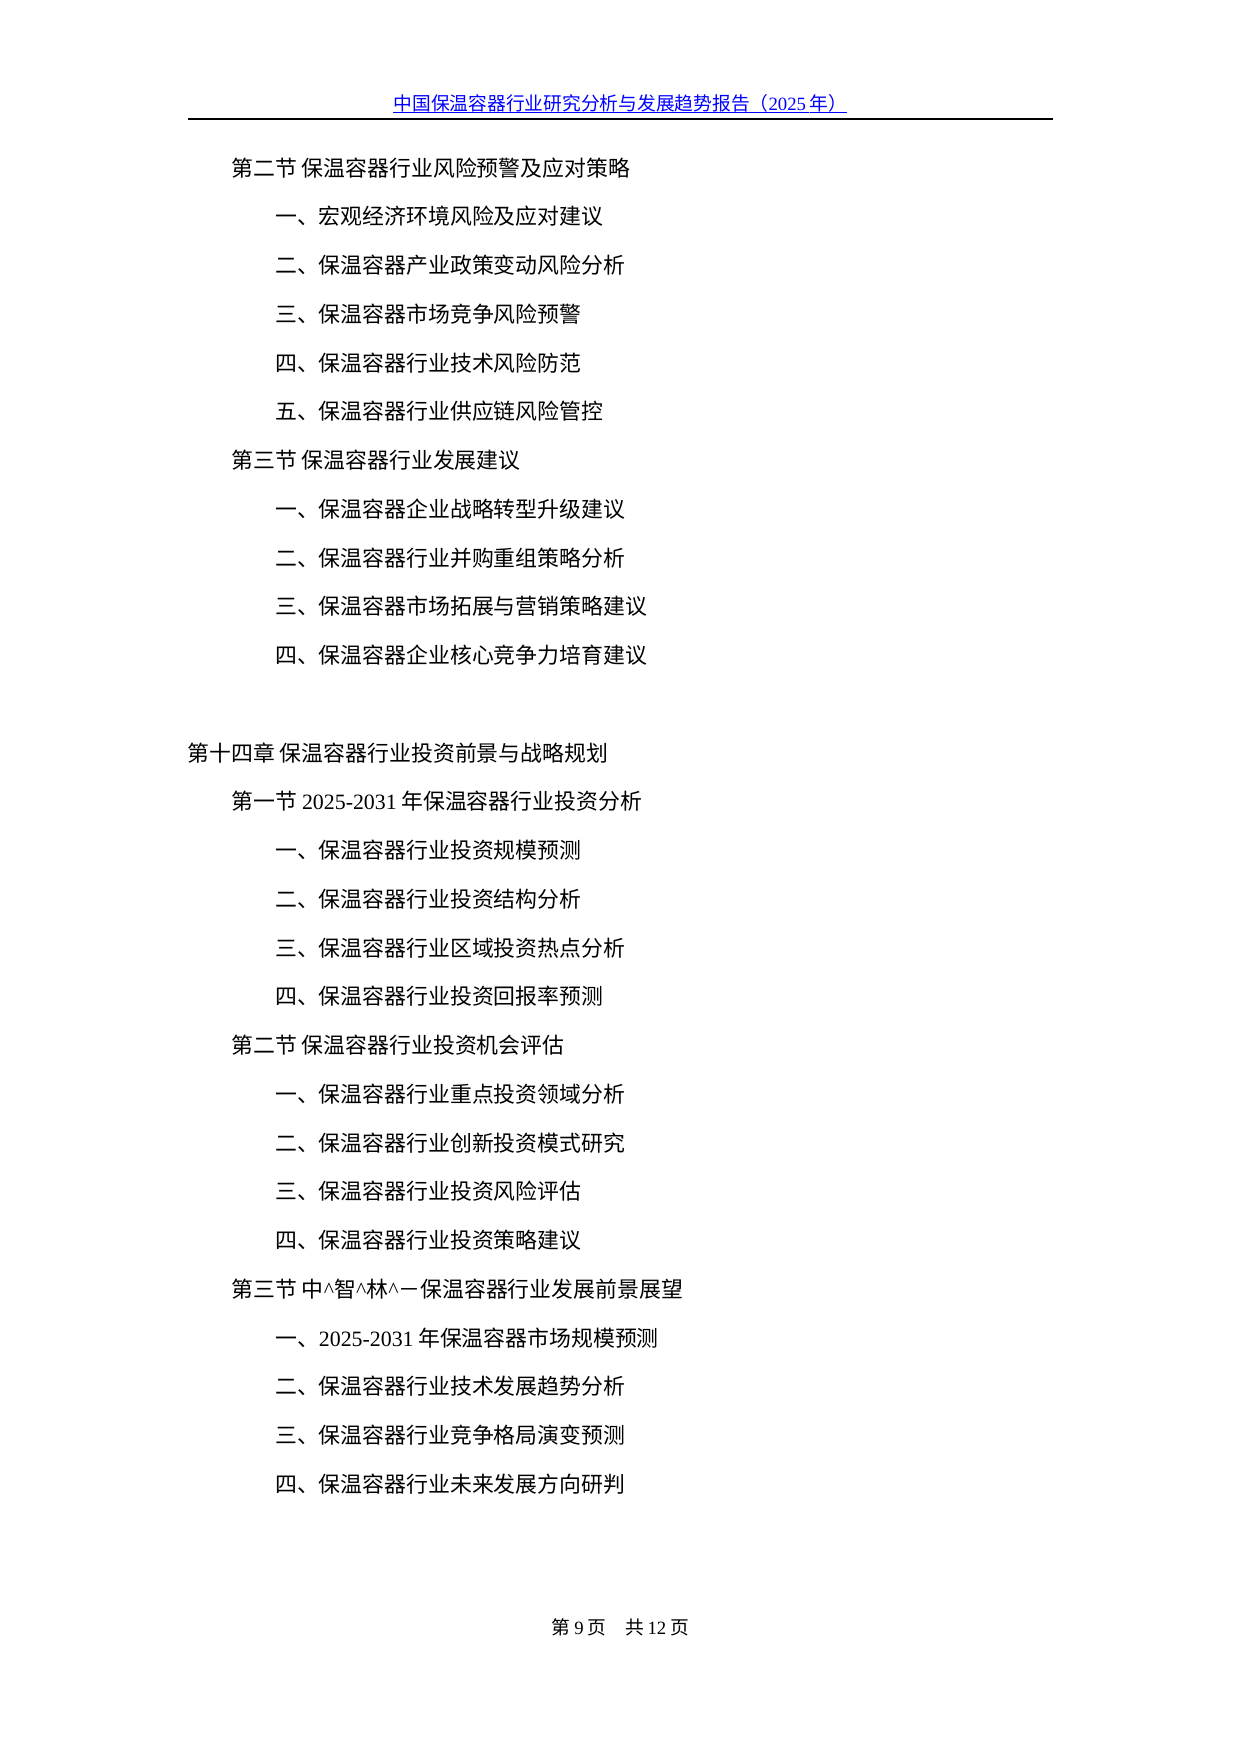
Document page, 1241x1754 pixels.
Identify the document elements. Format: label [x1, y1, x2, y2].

text [187, 150, 1053, 1499]
